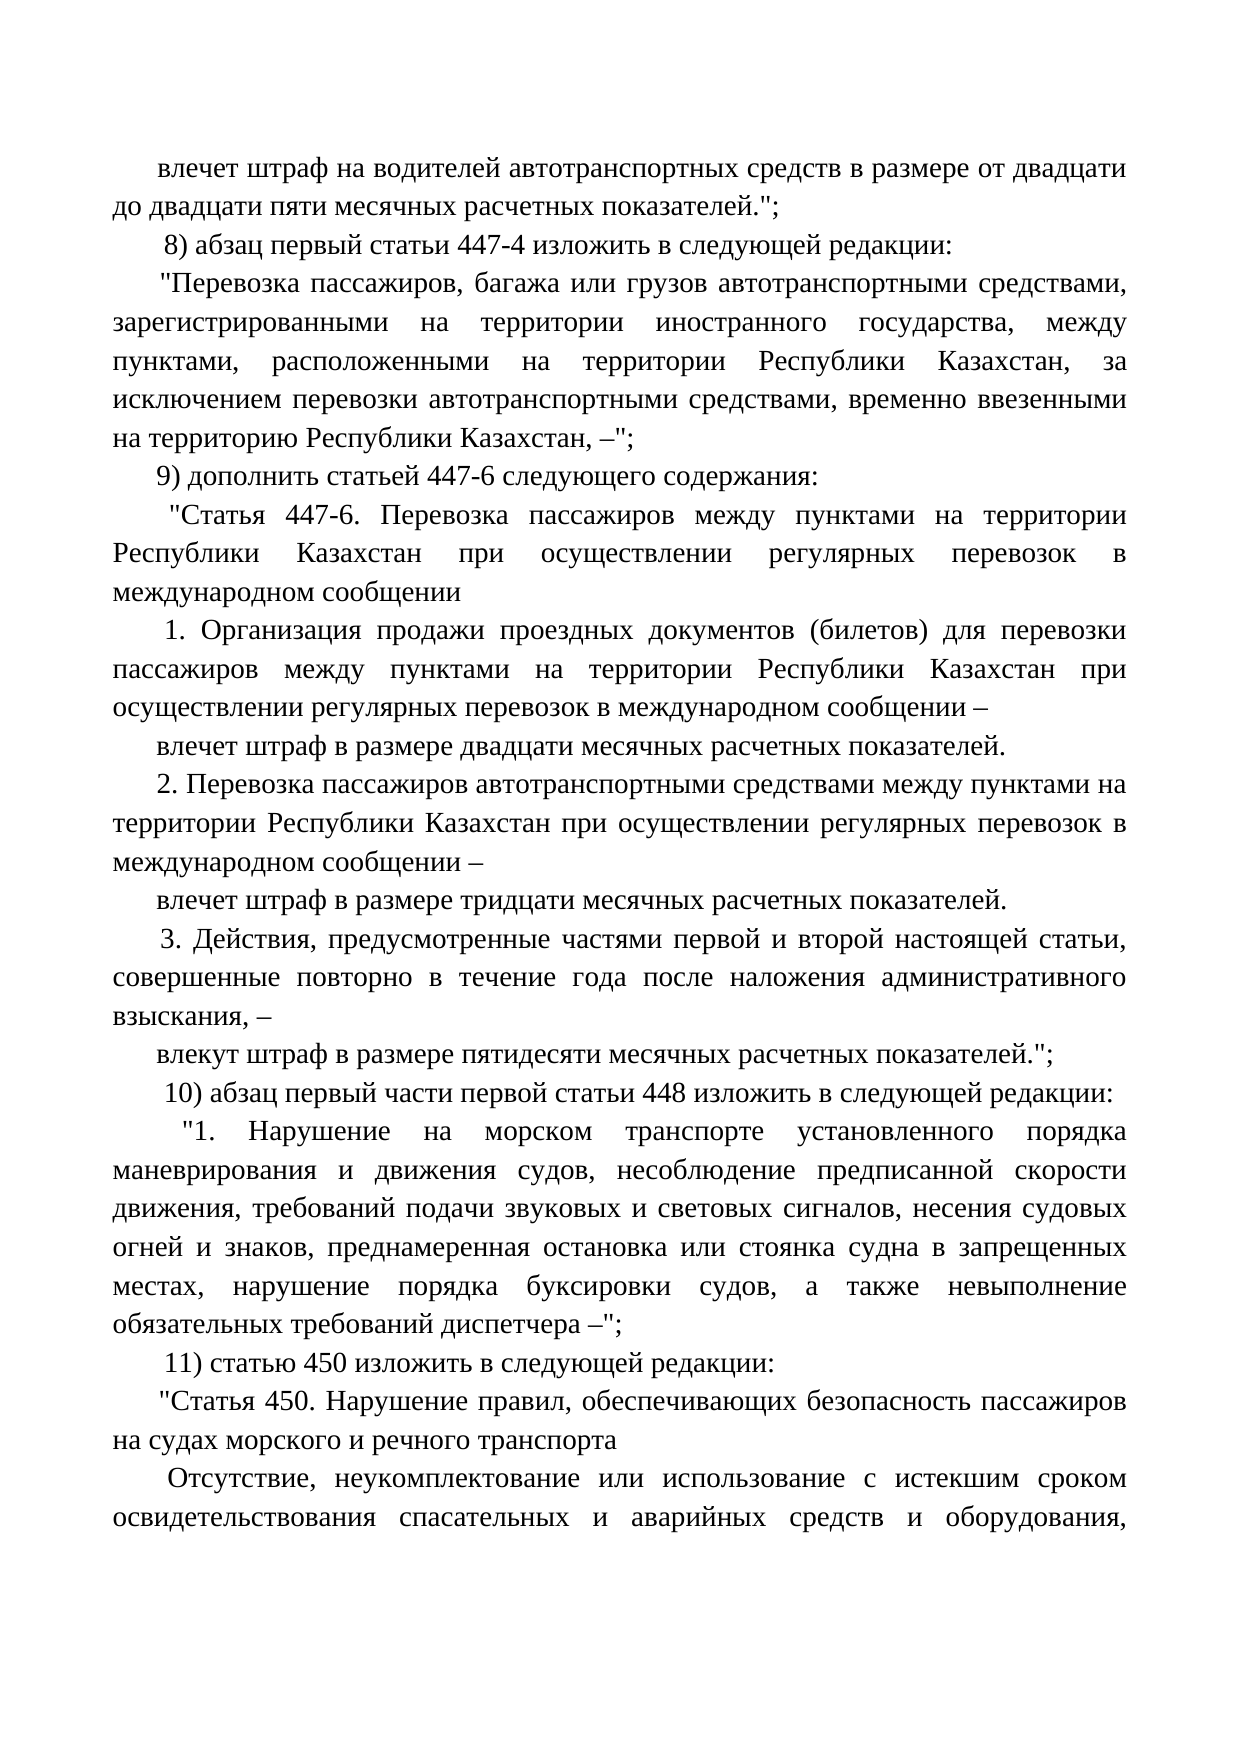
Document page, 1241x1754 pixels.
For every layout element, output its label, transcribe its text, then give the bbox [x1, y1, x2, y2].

text "1. Нарушение на морском транспорте установленного порядка маневрирования и движения судов, несоблюдение предписанной скорости движения, требований подачи звуковых и световых сигналов, несения судовых огней и знаков, преднамеренная остановка или стоянка судна в запрещенных местах, нарушение порядка буксировки судов, а также невыполнение обязательных требований диспетчера –"; [112, 1113, 1128, 1340]
text 1. Организация продажи проездных документов (билетов) для перевозки пассажиров между пунктами на территории Республики Казахстан при осуществлении регулярных перевозок в международном сообщении – [112, 612, 1128, 723]
text "Перевозка пассажиров, багажа или грузов автотранспортными средствами, зарегистрированными на территории иностранного государства, между пунктами, расположенными на территории Республики Казахстан, за исключением перевозки автотранспортными средствами, временно ввезенными на территорию Республики Казахстан, –"; [112, 266, 1128, 453]
text влечет штраф в размере двадцати месячных расчетных показателей. [112, 728, 1128, 762]
text влекут штраф в размере пятидесяти месячных расчетных показателей."; [112, 1036, 1128, 1070]
text 8) абзац первый статьи 447-4 изложить в следующей редакции: [112, 227, 1128, 261]
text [112, 1460, 1128, 1532]
text "Статья 450. Нарушение правил, обеспечивающих безопасность пассажиров на судах морского и речного транспорта [112, 1383, 1128, 1455]
text 2. Перевозка пассажиров автотранспортными средствами между пунктами на территории Республики Казахстан при осуществлении регулярных перевозок в международном сообщении – [112, 767, 1128, 877]
text "Статья 447-6. Перевозка пассажиров между пунктами на территории Республики Казахстан при осуществлении регулярных перевозок в международном сообщении [112, 497, 1128, 607]
text влечет штраф на водителей автотранспортных средств в размере от двадцати до двадцати пяти месячных расчетных показателей."; [112, 150, 1128, 222]
text 3. Действия, предусмотренные частями первой и второй настоящей статьи, совершенные повторно в течение года после наложения административного взыскания, – [112, 921, 1128, 1031]
text 11) статью 450 изложить в следующей редакции: [112, 1345, 1128, 1378]
text 9) дополнить статьей 447-6 следующего содержания: [112, 458, 1128, 492]
text 10) абзац первый части первой статьи 448 изложить в следующей редакции: [112, 1075, 1128, 1108]
text влечет штраф в размере тридцати месячных расчетных показателей. [112, 882, 1128, 916]
